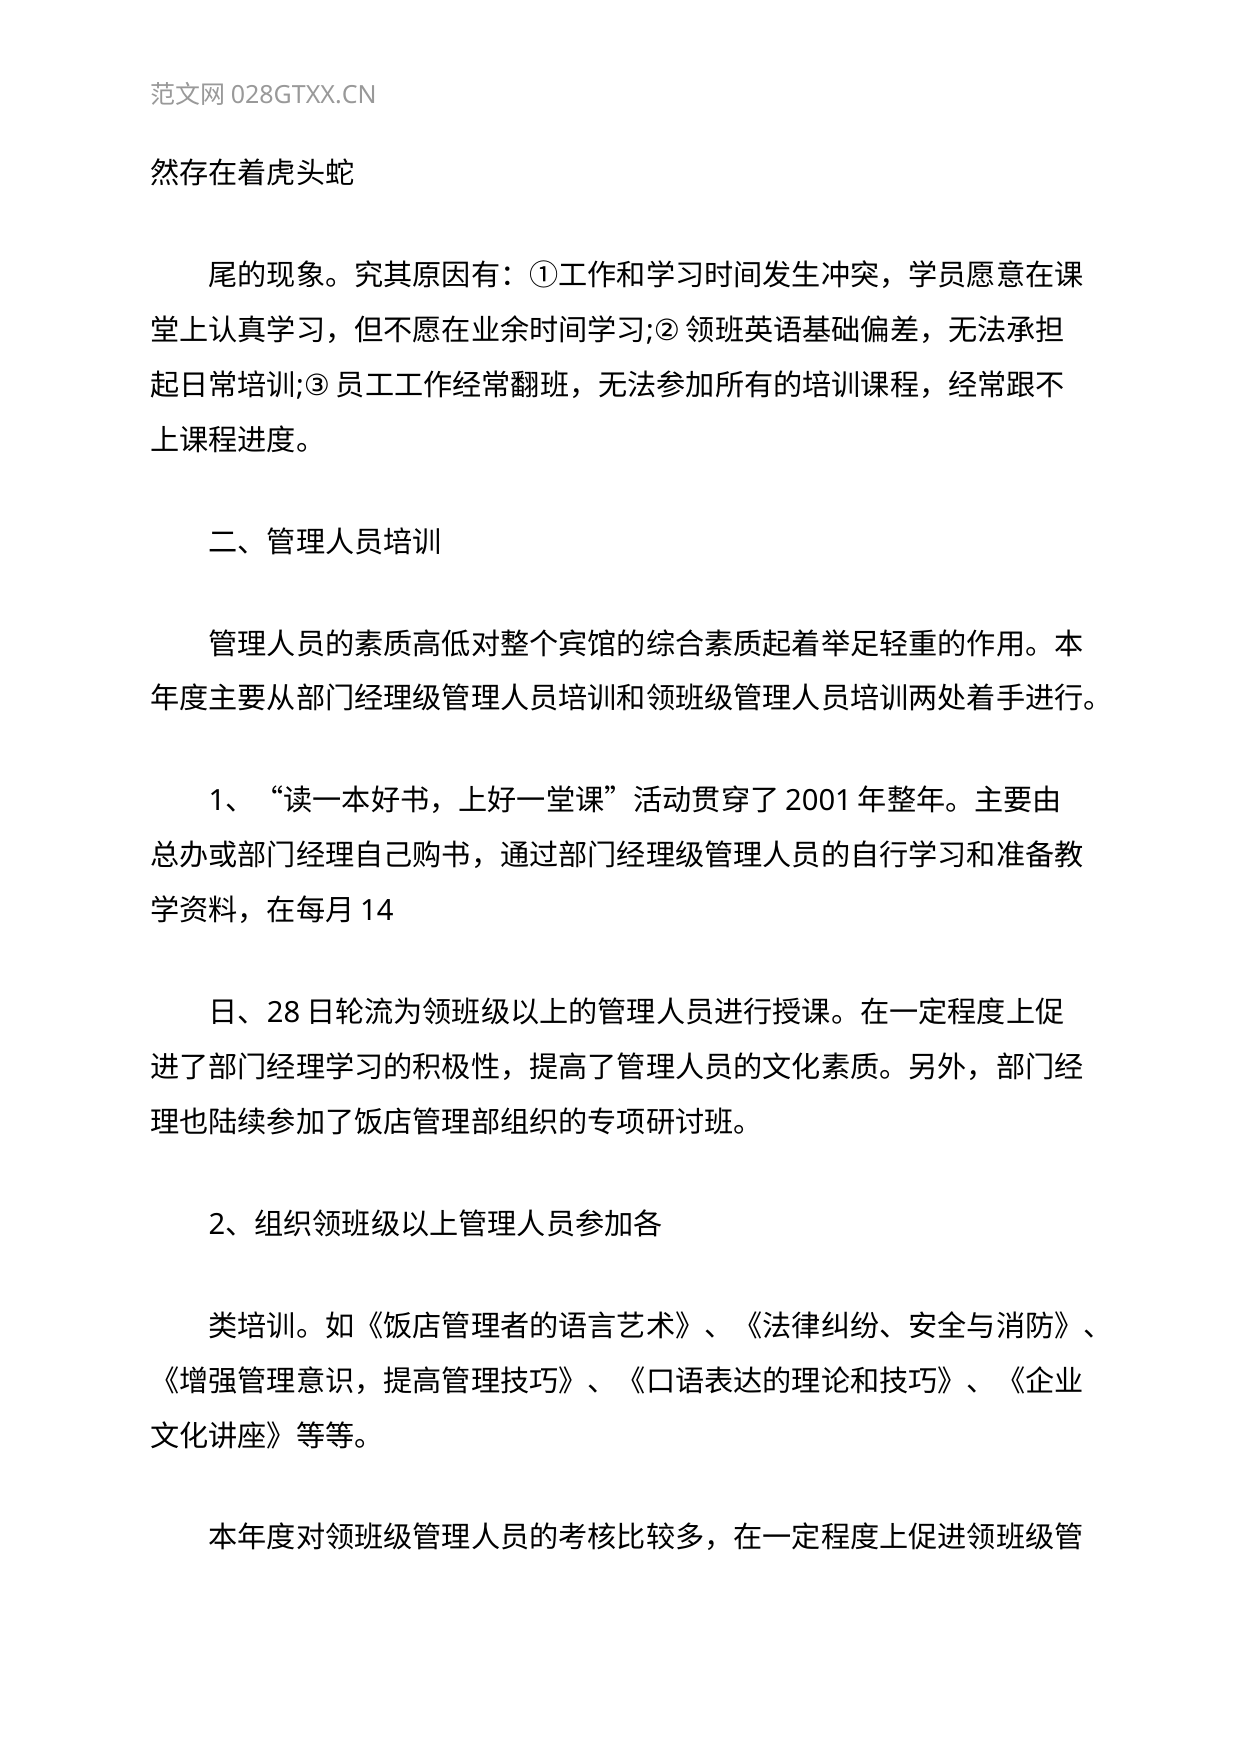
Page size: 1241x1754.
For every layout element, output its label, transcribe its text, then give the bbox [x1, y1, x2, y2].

text 1、“读一本好书，上好一堂课”活动贯穿了2001年整年。主要由总办或部门经理自己购书，通过部门经理级管理人员的自行学习和准备教学资料，在每月14 [150, 777, 1090, 929]
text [150, 150, 1090, 192]
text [150, 1514, 1090, 1556]
text 管理人员的素质高低对整个宾馆的综合素质起着举足轻重的作用。本年度主要从部门经理级管理人员培训和领班级管理人员培训两处着手进行。 [150, 620, 1090, 717]
text 2、组织领班级以上管理人员参加各 [150, 1200, 1090, 1243]
text 二、管理人员培训 [150, 518, 1090, 561]
text 类培训。如《饭店管理者的语言艺术》、《法律纠纷、安全与消防》、《增强管理意识，提高管理技巧》、《口语表达的理论和技巧》、《企业文化讲座》等等。 [150, 1302, 1090, 1454]
text 日、28日轮流为领班级以上的管理人员进行授课。在一定程度上促进了部门经理学习的积极性，提高了管理人员的文化素质。另外，部门经理也陆续参加了饭店管理部组织的专项研讨班。 [150, 989, 1090, 1141]
text 尾的现象。究其原因有：①工作和学习时间发生冲突，学员愿意在课堂上认真学习，但不愿在业余时间学习;②领班英语基础偏差，无法承担起日常培训;③员工工作经常翻班，无法参加所有的培训课程，经常跟不上课程进度。 [150, 252, 1090, 459]
